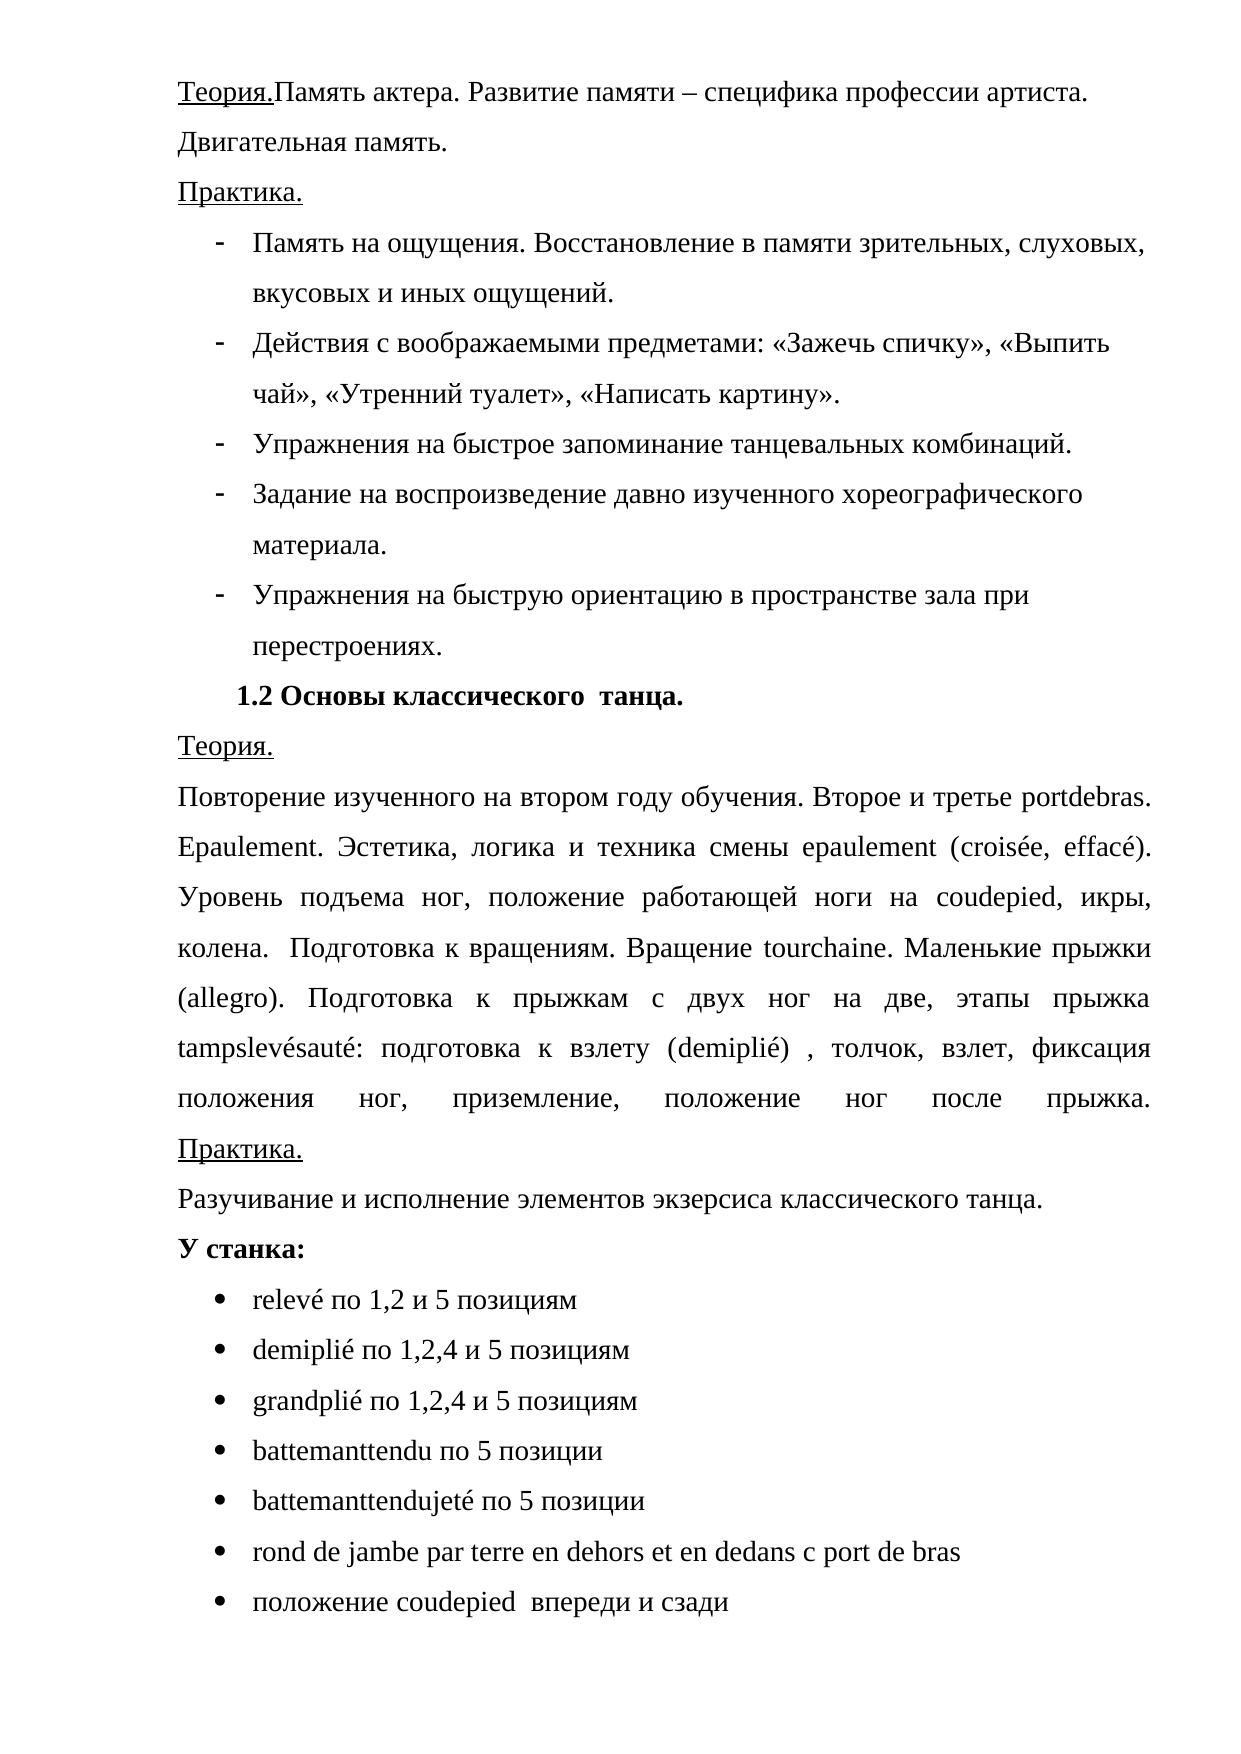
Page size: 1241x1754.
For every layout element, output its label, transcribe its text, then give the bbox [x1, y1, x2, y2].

text Теория. [177, 728, 1152, 762]
list Задание на воспроизведение давно изученного хореографического материала. [215, 477, 1152, 561]
list Память на ощущения. Восстановление в памяти зрительных, слуховых, вкусовых и иных ощущений. [215, 225, 1152, 309]
text Повторение изученного на втором году обучения. Второе и третье portdebras. Epaulement. Эстетика, логика и техника смены epaulement (croisée, effacé). Уровень подъема ног, положение работающей ноги на coudepied, икры, колена. Подготовка к вращениям. Вращение tourchaine. Маленькие прыжки (allegro). Подготовка к прыжкам с двух ног на две, этапы прыжка tampslevésauté: подготовка к взлету (demiplié) , толчок, взлет, фиксация положения ног, приземление, положение ног после прыжка. Практика. [177, 779, 1152, 1164]
list battemаnttendu по 5 позиции [215, 1433, 1152, 1467]
list Упражнения на быструю ориентацию в пространстве зала при перестроениях. [215, 577, 1152, 661]
list rond de jambe par terrе en dehors et en dedans с port de bras [215, 1534, 1152, 1568]
text Практика. [177, 174, 1152, 208]
list demiplié по 1,2,4 и 5 позициям [215, 1332, 1152, 1366]
text У станка: [177, 1232, 1152, 1265]
list battemаnttendujeté по 5 позиции [215, 1483, 1152, 1517]
list grandplié по 1,2,4 и 5 позициям [215, 1383, 1152, 1416]
list Упражнения на быстрое запоминание танцевальных комбинаций. [215, 426, 1152, 460]
text 1.2 Основы классического танца. [177, 678, 1152, 712]
list Действия с воображаемыми предметами: «Зажечь спичку», «Выпить чай», «Утренний туалет», «Написать картину». [215, 326, 1152, 409]
list relevé по 1,2 и 5 позициям [215, 1282, 1152, 1316]
text Разучивание и исполнение элементов экзерсиса классического танца. [177, 1181, 1152, 1215]
text Теория.Память актера. Развитие памяти – специфика профессии артиста. Двигательная память. [177, 74, 1152, 158]
list положение coudepied впереди и сзади [215, 1584, 1152, 1618]
